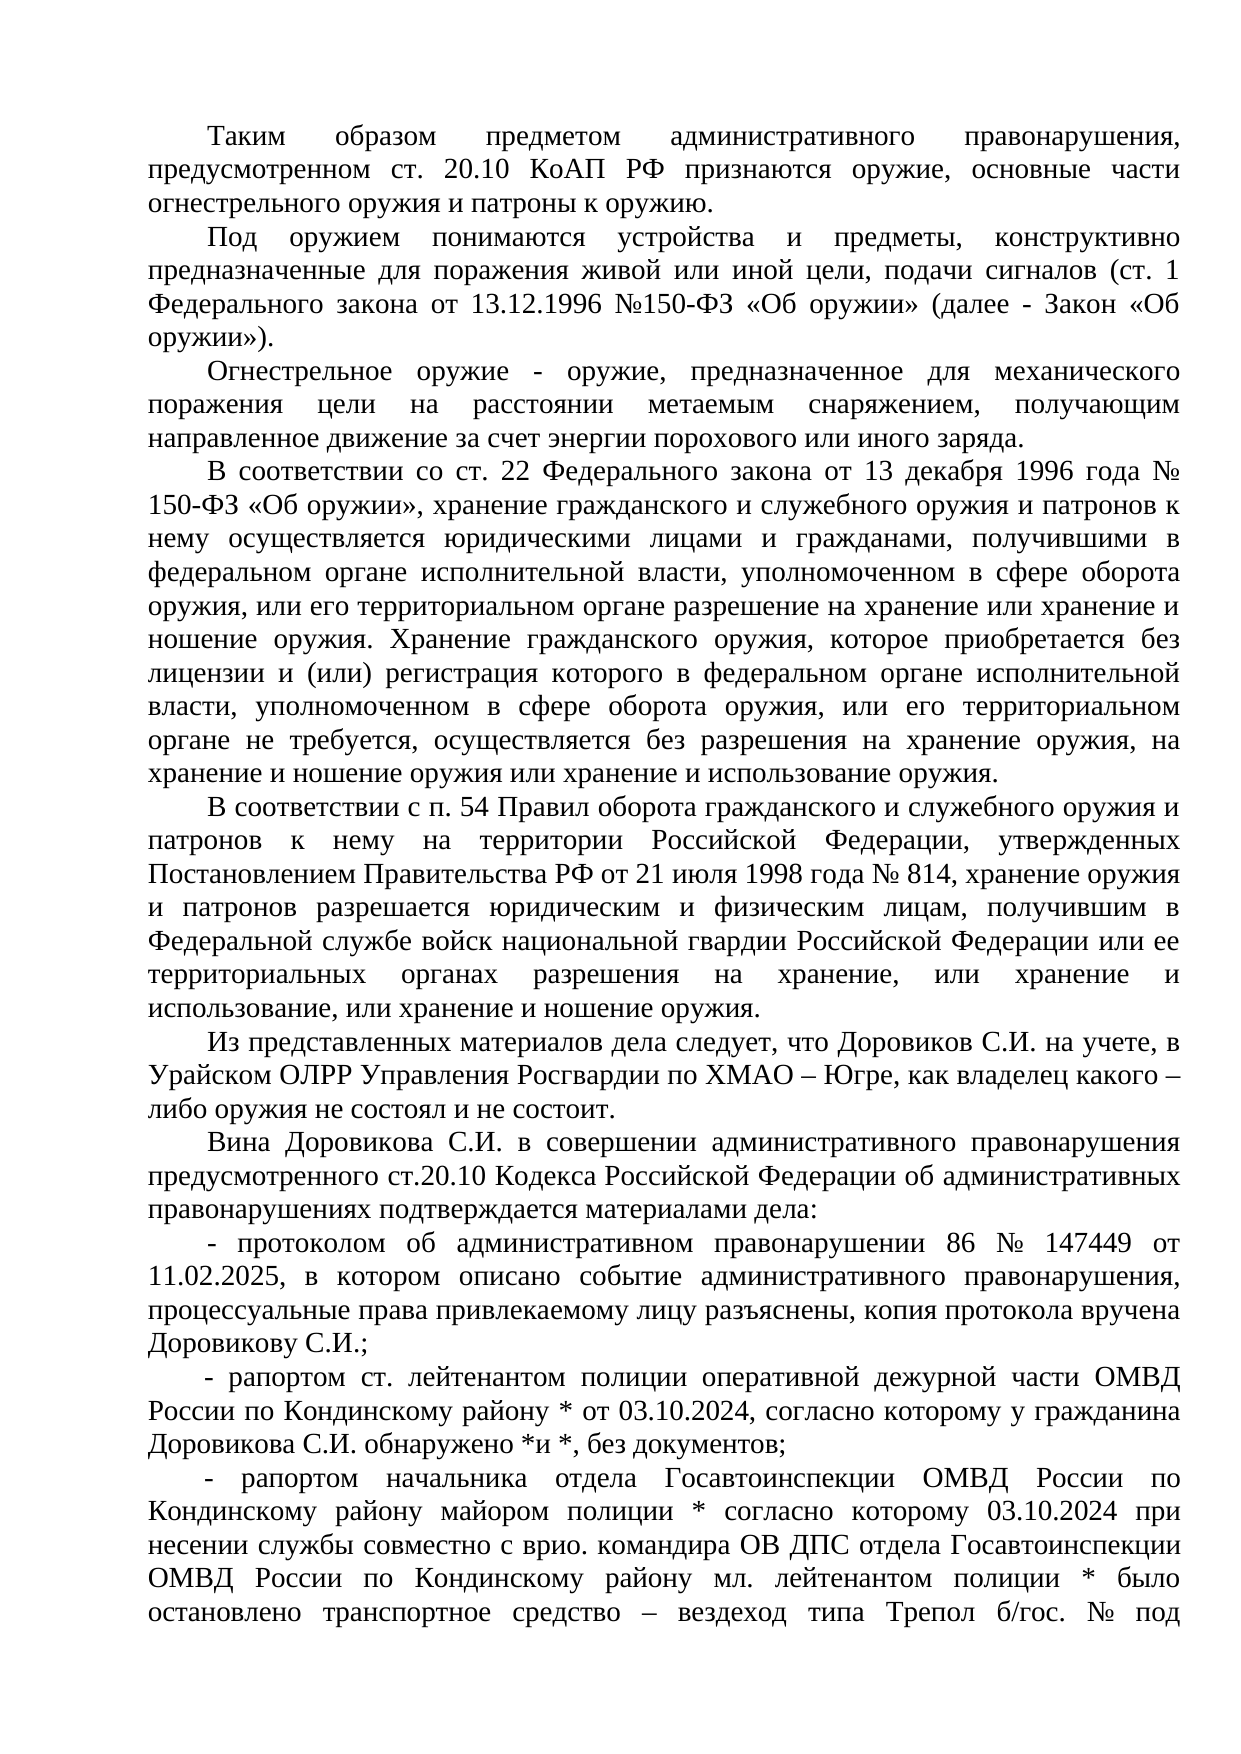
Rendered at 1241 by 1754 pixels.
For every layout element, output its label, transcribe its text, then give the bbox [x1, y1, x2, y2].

text В соответствии с п. 54 Правил оборота гражданского и служебного оружия и патронов к нему на территории Российской Федерации, утвержденных Постановлением Правительства РФ от 21 июля 1998 года № 814, хранение оружия и патронов разрешается юридическим и физическим лицам, получившим в Федеральной службе войск национальной гвардии Российской Федерации или ее территориальных органах разрешения на хранение, или хранение и использование, или хранение и ношение оружия. [148, 789, 1181, 1024]
text Под оружием понимаются устройства и предметы, конструктивно предназначенные для поражения живой или иной цели, подачи сигналов (ст. 1 Федерального закона от 13.12.1996 №150-ФЗ «Об оружии» (далее - Закон «Об оружии»). [148, 219, 1181, 353]
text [148, 1460, 1181, 1627]
text - рапортом ст. лейтенантом полиции оперативной дежурной части ОМВД России по Кондинскому району * от 03.10.2024, согласно которому у гражданина Доровикова С.И. обнаружено *и *, без документов; [148, 1359, 1181, 1460]
text Вина Доровикова С.И. в совершении административного правонарушения предусмотренного ст.20.10 Кодекса Российской Федерации об административных правонарушениях подтверждается материалами дела: [148, 1124, 1181, 1225]
text Из представленных материалов дела следует, что Доровиков С.И. на учете, в Урайском ОЛРР Управления Росгвардии по ХМАО – Югре, как владелец какого – либо оружия не состоял и не состоит. [148, 1024, 1181, 1124]
text Огнестрельное оружие - оружие, предназначенное для механического поражения цели на расстоянии метаемым снаряжением, получающим направленное движение за счет энергии порохового или иного заряда. [148, 353, 1181, 453]
text - протоколом об административном правонарушении 86 № 147449 от 11.02.2025, в котором описано событие административного правонарушения, процессуальные права привлекаемому лицу разъяснены, копия протокола вручена Доровикову С.И.; [148, 1225, 1181, 1359]
text Таким образом предметом административного правонарушения, предусмотренном ст. 20.10 КоАП РФ признаются оружие, основные части огнестрельного оружия и патроны к оружию. [148, 118, 1181, 219]
text В соответствии со ст. 22 Федерального закона от 13 декабря 1996 года № 150-ФЗ «Об оружии», хранение гражданского и служебного оружия и патронов к нему осуществляется юридическими лицами и гражданами, получившими в федеральном органе исполнительной власти, уполномоченном в сфере оборота оружия, или его территориальном органе разрешение на хранение или хранение и ношение оружия. Хранение гражданского оружия, которое приобретается без лицензии и (или) регистрация которого в федеральном органе исполнительной власти, уполномоченном в сфере оборота оружия, или его территориальном органе не требуется, осуществляется без разрешения на хранение оружия, на хранение и ношение оружия или хранение и использование оружия. [148, 453, 1181, 789]
